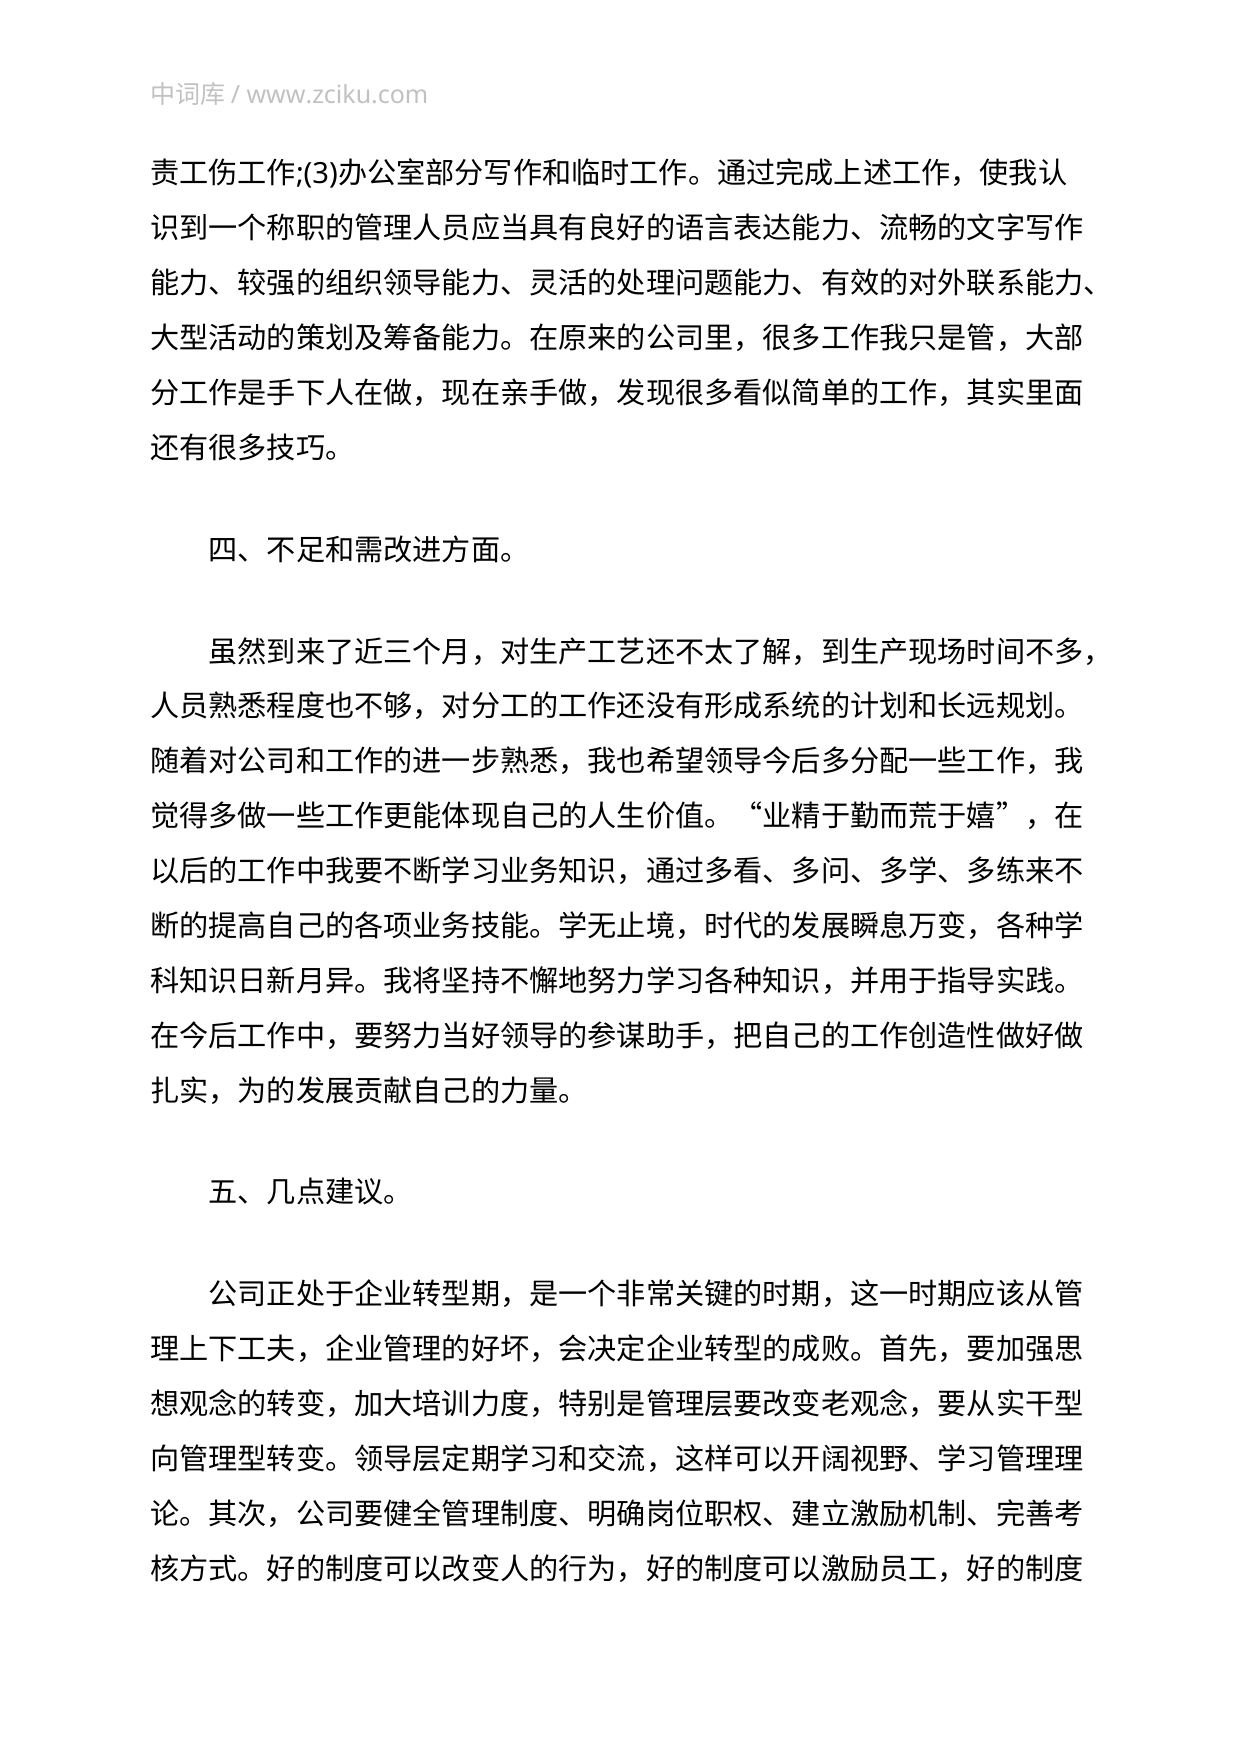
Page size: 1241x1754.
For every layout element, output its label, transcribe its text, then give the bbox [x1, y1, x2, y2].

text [150, 150, 1090, 467]
text 虽然到来了近三个月，对生产工艺还不太了解，到生产现场时间不多，人员熟悉程度也不够，对分工的工作还没有形成系统的计划和长远规划。随着对公司和工作的进一步熟悉，我也希望领导今后多分配一些工作，我觉得多做一些工作更能体现自己的人生价值。“业精于勤而荒于嬉”，在以后的工作中我要不断学习业务知识，通过多看、多问、多学、多练来不断的提高自己的各项业务技能。学无止境，时代的发展瞬息万变，各种学科知识日新月异。我将坚持不懈地努力学习各种知识，并用于指导实践。在今后工作中，要努力当好领导的参谋助手，把自己的工作创造性做好做扎实，为的发展贡献自己的力量。 [150, 628, 1090, 1109]
text 四、不足和需改进方面。 [150, 526, 1090, 569]
text 五、几点建议。 [150, 1169, 1090, 1211]
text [150, 1271, 1090, 1588]
